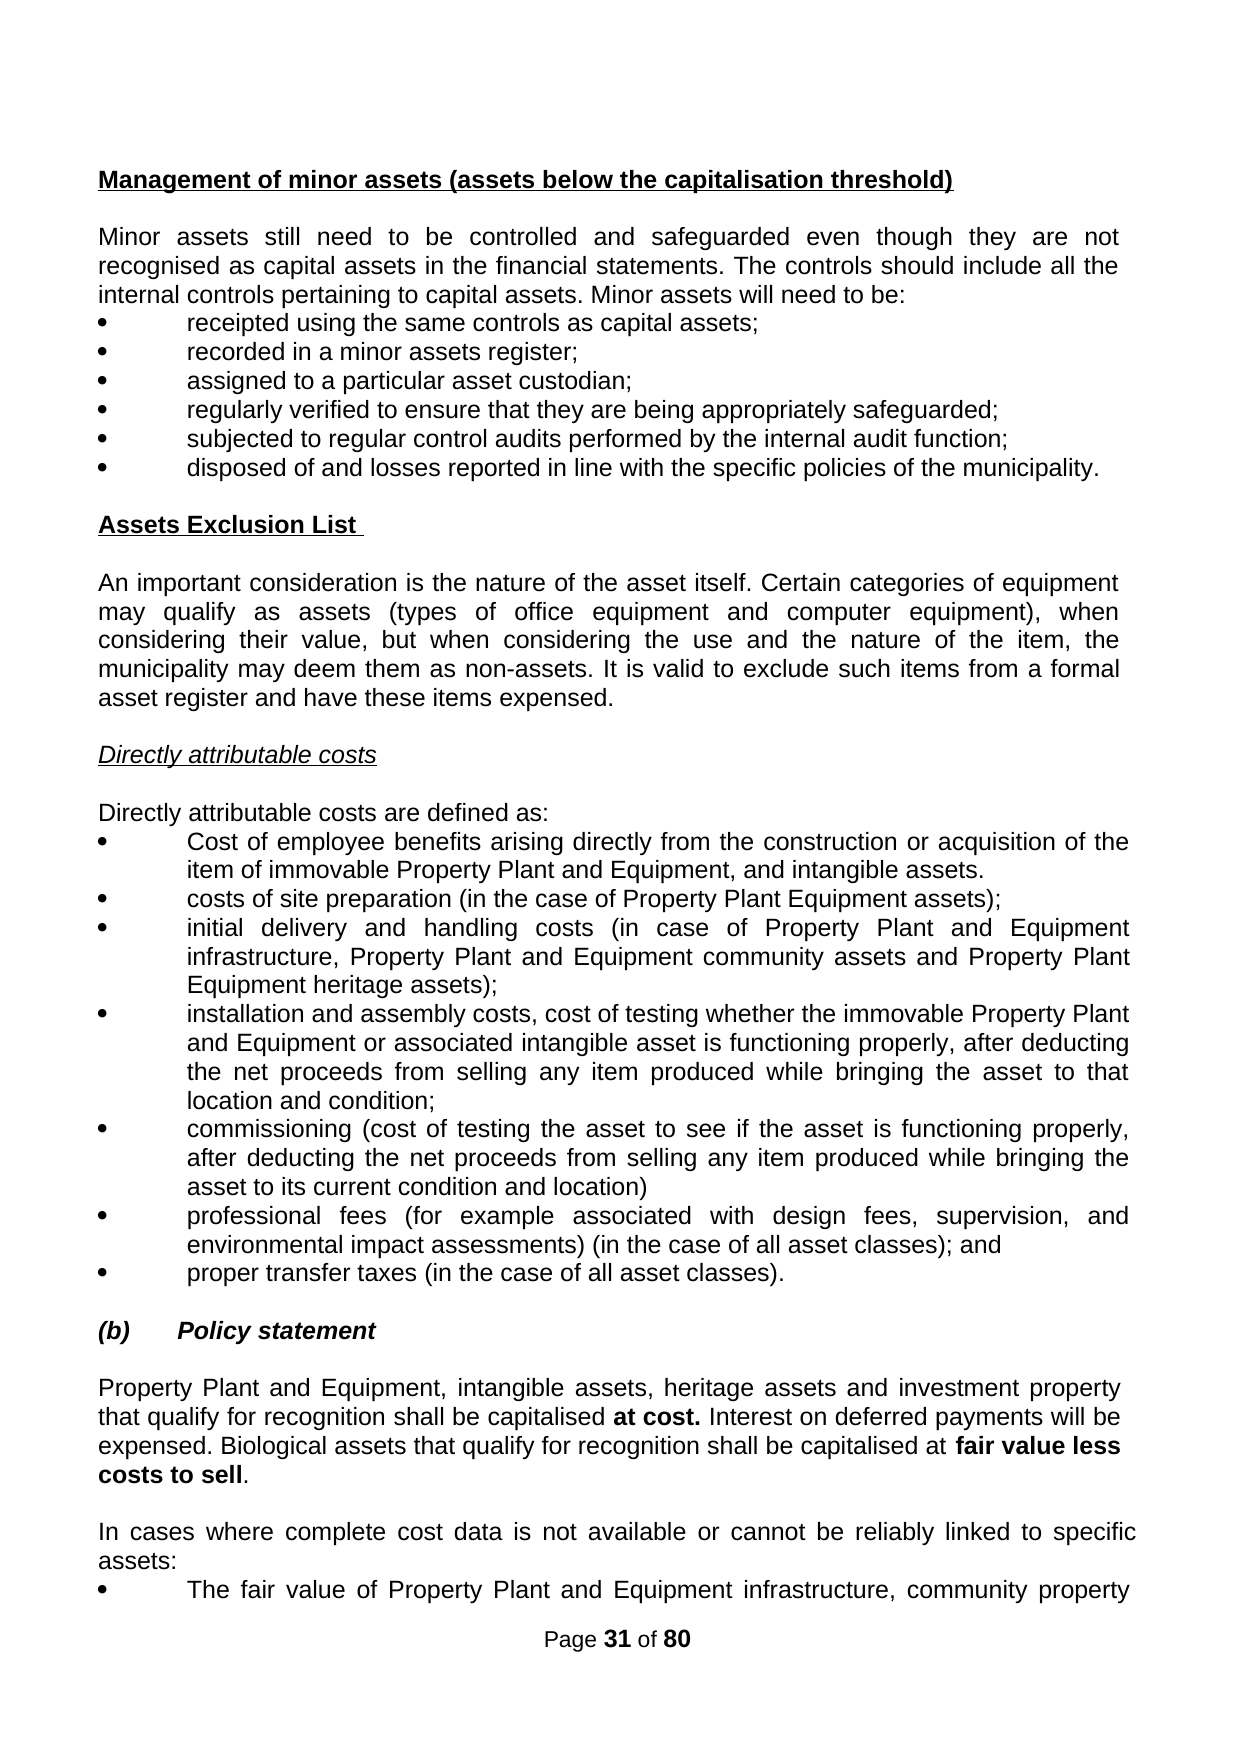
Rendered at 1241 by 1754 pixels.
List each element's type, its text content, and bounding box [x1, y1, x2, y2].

text An important consideration is the nature of the asset itself. Certain categories of equipment may qualify as assets (types of office equipment and computer equipment), when considering their value, but when considering the use and the nature of the item, the municipality may deem them as non-assets. It is valid to exclude such items from a formal asset register and have these items expensed. [98, 568, 1121, 711]
list assigned to a particular asset custodian; [98, 366, 1131, 395]
text Directly attributable costs are defined as: [98, 798, 1137, 826]
list regularly verified to ensure that they are being appropriately safeguarded; [98, 395, 1131, 424]
list Cost of employee benefits arising directly from the construction or acquisition of the item of immovable Property Plant and Equipment, and intangible assets. [98, 826, 1131, 884]
text Property Plant and Equipment, intangible assets, heritage assets and investment property that qualify for recognition shall be capitalised at cost. Interest on deferred payments will be expensed. Biological assets that qualify for recognition shall be capitalised at fair value less costs to sell. [98, 1373, 1121, 1488]
list Policy statement [98, 1316, 1137, 1345]
list professional fees (for example associated with design fees, supervision, and environmental impact assessments) (in the case of all asset classes); and [98, 1201, 1131, 1258]
list installation and assembly costs, cost of testing whether the immovable Property Plant and Equipment or associated intangible asset is functioning properly, after deducting the net proceeds from selling any item produced while bringing the asset to that location and condition; [98, 999, 1131, 1114]
list costs of site preparation (in the case of Property Plant Equipment assets); [98, 884, 1131, 913]
list subjected to regular control audits performed by the internal audit function; [98, 424, 1131, 453]
list commissioning (cost of testing the asset to see if the asset is functioning properly, after deducting the net proceeds from selling any item produced while bringing the asset to its current condition and location) [98, 1114, 1131, 1201]
text In cases where complete cost data is not available or cannot be reliably linked to specific assets: [98, 1517, 1137, 1575]
text Minor assets still need to be controlled and safeguarded even though they are not recognised as capital assets in the financial statements. The controls should include all the internal controls pertaining to capital assets. Minor assets will need to be: [98, 222, 1121, 308]
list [98, 1575, 1131, 1603]
list disposed of and losses reported in line with the specific policies of the municipality. [98, 453, 1131, 481]
text Directly attributable costs [98, 740, 1137, 769]
text Assets Exclusion List [98, 510, 1137, 539]
list receipted using the same controls as capital assets; [98, 308, 1131, 337]
list initial delivery and handling costs (in case of Property Plant and Equipment infrastructure, Property Plant and Equipment community assets and Property Plant Equipment heritage assets); [98, 913, 1131, 999]
list proper transfer taxes (in the case of all asset classes). [98, 1258, 1131, 1287]
text Management of minor assets (assets below the capitalisation threshold) [98, 164, 1137, 193]
list recorded in a minor assets register; [98, 337, 1131, 366]
